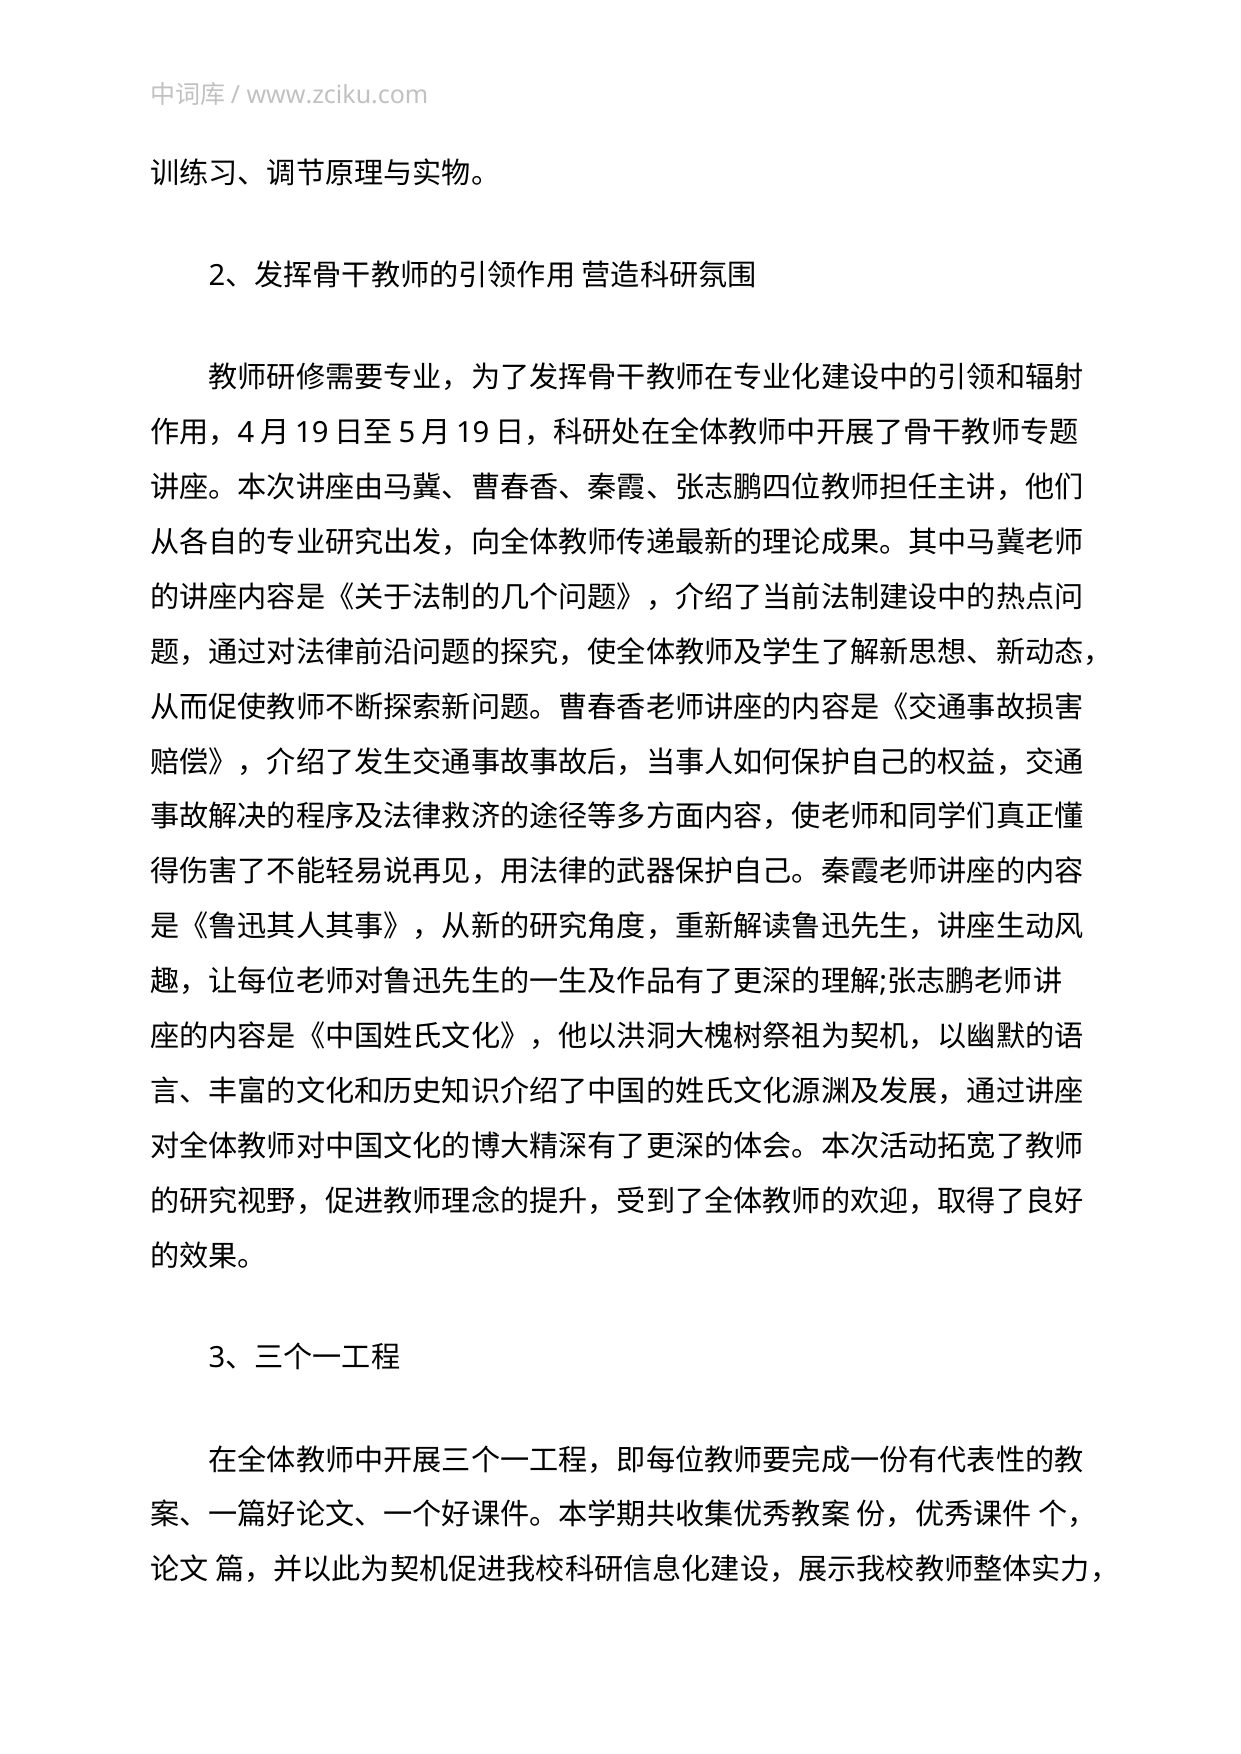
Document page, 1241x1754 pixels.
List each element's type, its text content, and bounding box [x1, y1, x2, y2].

text 2、发挥骨干教师的引领作用 营造科研氛围 [150, 252, 1090, 294]
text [150, 1436, 1090, 1588]
text 3、三个一工程 [150, 1334, 1090, 1376]
text 教师研修需要专业，为了发挥骨干教师在专业化建设中的引领和辐射作用，4月19日至5月19日，科研处在全体教师中开展了骨干教师专题讲座。本次讲座由马冀、曹春香、秦霞、张志鹏四位教师担任主讲，他们从各自的专业研究出发，向全体教师传递最新的理论成果。其中马冀老师的讲座内容是《关于法制的几个问题》，介绍了当前法制建设中的热点问题，通过对法律前沿问题的探究，使全体教师及学生了解新思想、新动态，从而促使教师不断探索新问题。曹春香老师讲座的内容是《交通事故损害赔偿》，介绍了发生交通事故事故后，当事人如何保护自己的权益，交通事故解决的程序及法律救济的途径等多方面内容，使老师和同学们真正懂得伤害了不能轻易说再见，用法律的武器保护自己。秦霞老师讲座的内容是《鲁迅其人其事》，从新的研究角度，重新解读鲁迅先生，讲座生动风趣，让每位老师对鲁迅先生的一生及作品有了更深的理解;张志鹏老师讲座的内容是《中国姓氏文化》，他以洪洞大槐树祭祖为契机，以幽默的语言、丰富的文化和历史知识介绍了中国的姓氏文化源渊及发展，通过讲座对全体教师对中国文化的博大精深有了更深的体会。本次活动拓宽了教师的研究视野，促进教师理念的提升，受到了全体教师的欢迎，取得了良好的效果。 [150, 354, 1090, 1274]
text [150, 150, 1090, 192]
